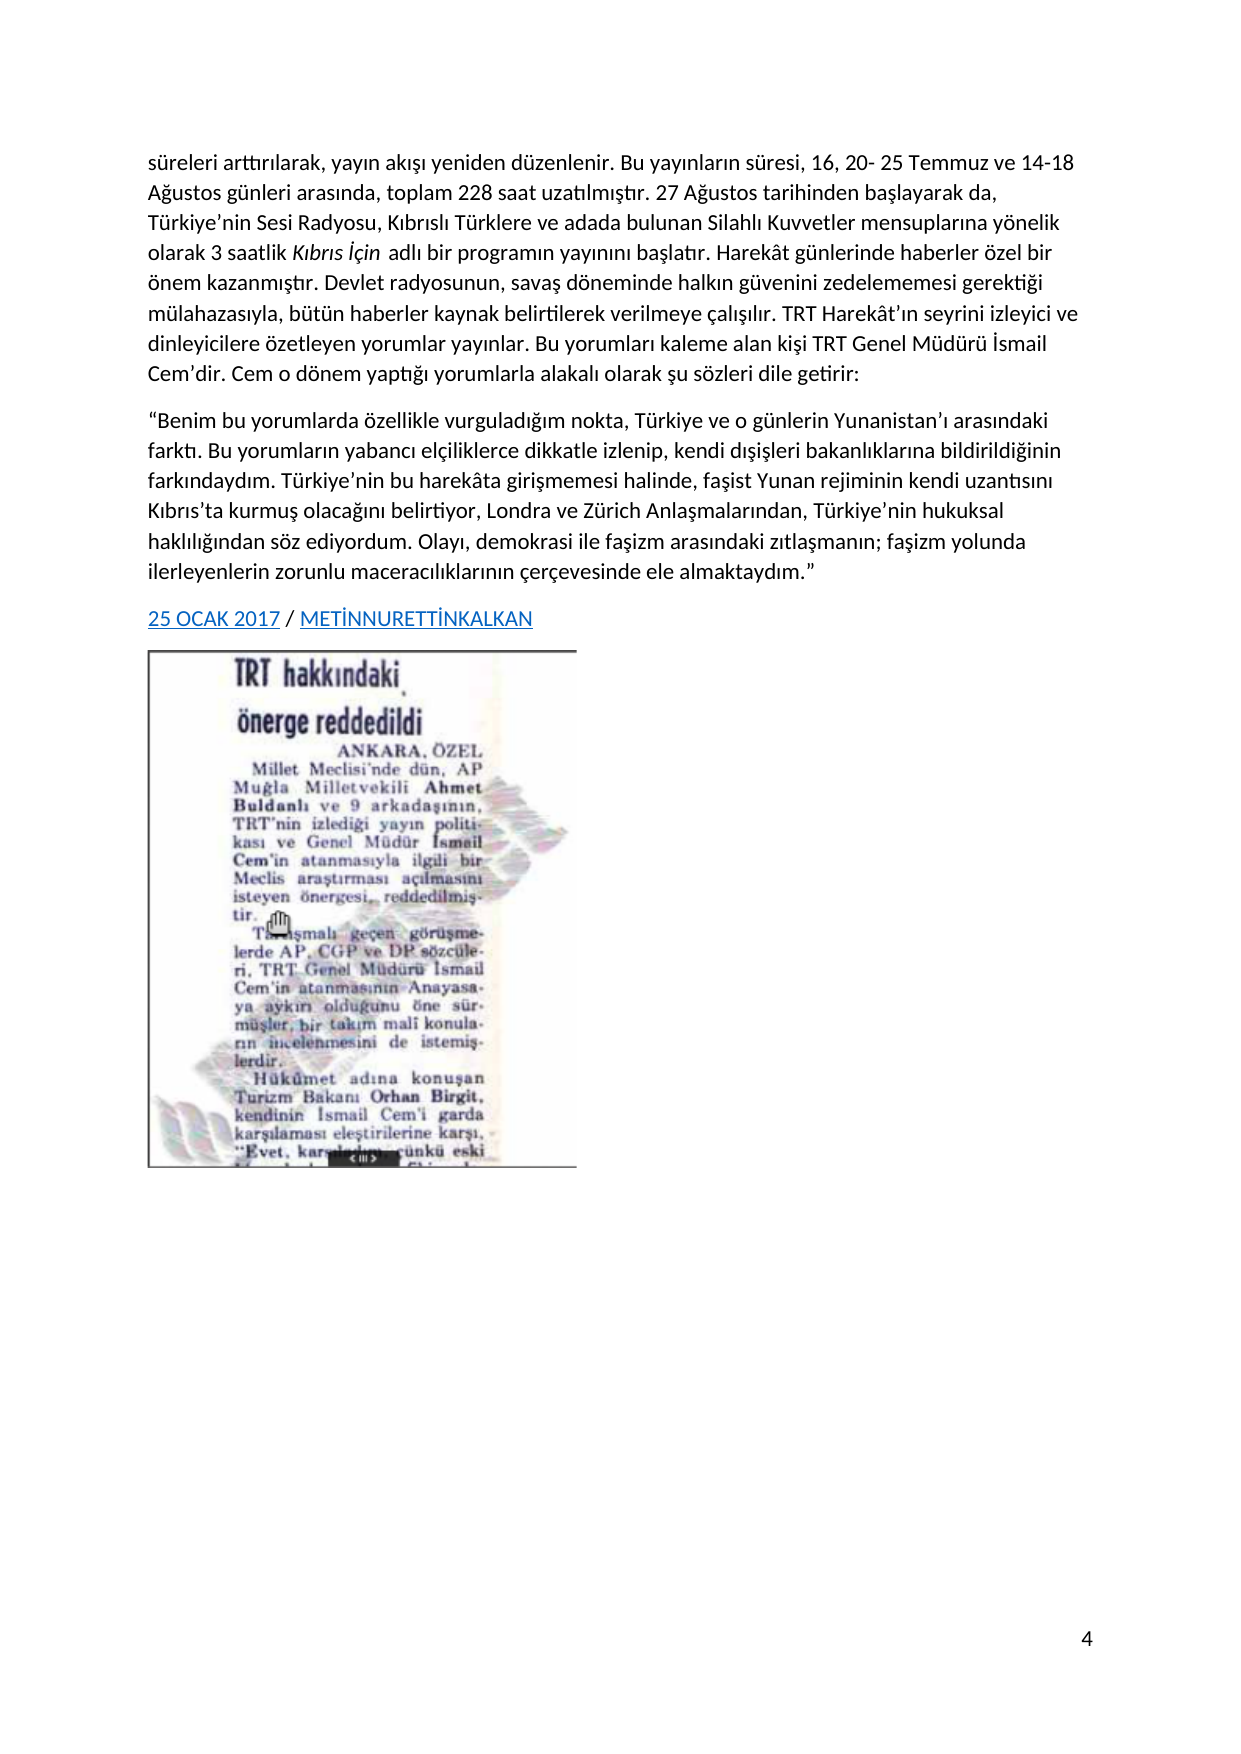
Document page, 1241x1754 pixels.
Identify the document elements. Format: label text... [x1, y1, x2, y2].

picture [147, 650, 577, 1168]
text 25 OCAK 2017 / METİNNURETTİNKALKAN [148, 604, 1093, 632]
text “Benim bu yorumlarda özellikle vurguladığım nokta, Türkiye ve o günlerin Yunanistan’ı arasındaki farktı. Bu yorumların yabancı elçiliklerce dikkatle izlenip, kendi dışişleri bakanlıklarına bildirildiğinin farkındaydım. Türkiye’nin bu harekâta girişmemesi halinde, faşist Yunan rejiminin kendi uzantısını Kıbrıs’ta kurmuş olacağını belirtiyor, Londra ve Zürich Anlaşmalarından, Türkiye’nin hukuksal haklılığından söz ediyordum. Olayı, demokrasi ile faşizm arasındaki zıtlaşmanın; faşizm yolunda ilerleyenlerin zorunlu maceracılıklarının çerçevesinde ele almaktaydım.” [148, 406, 1093, 585]
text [148, 148, 1093, 387]
